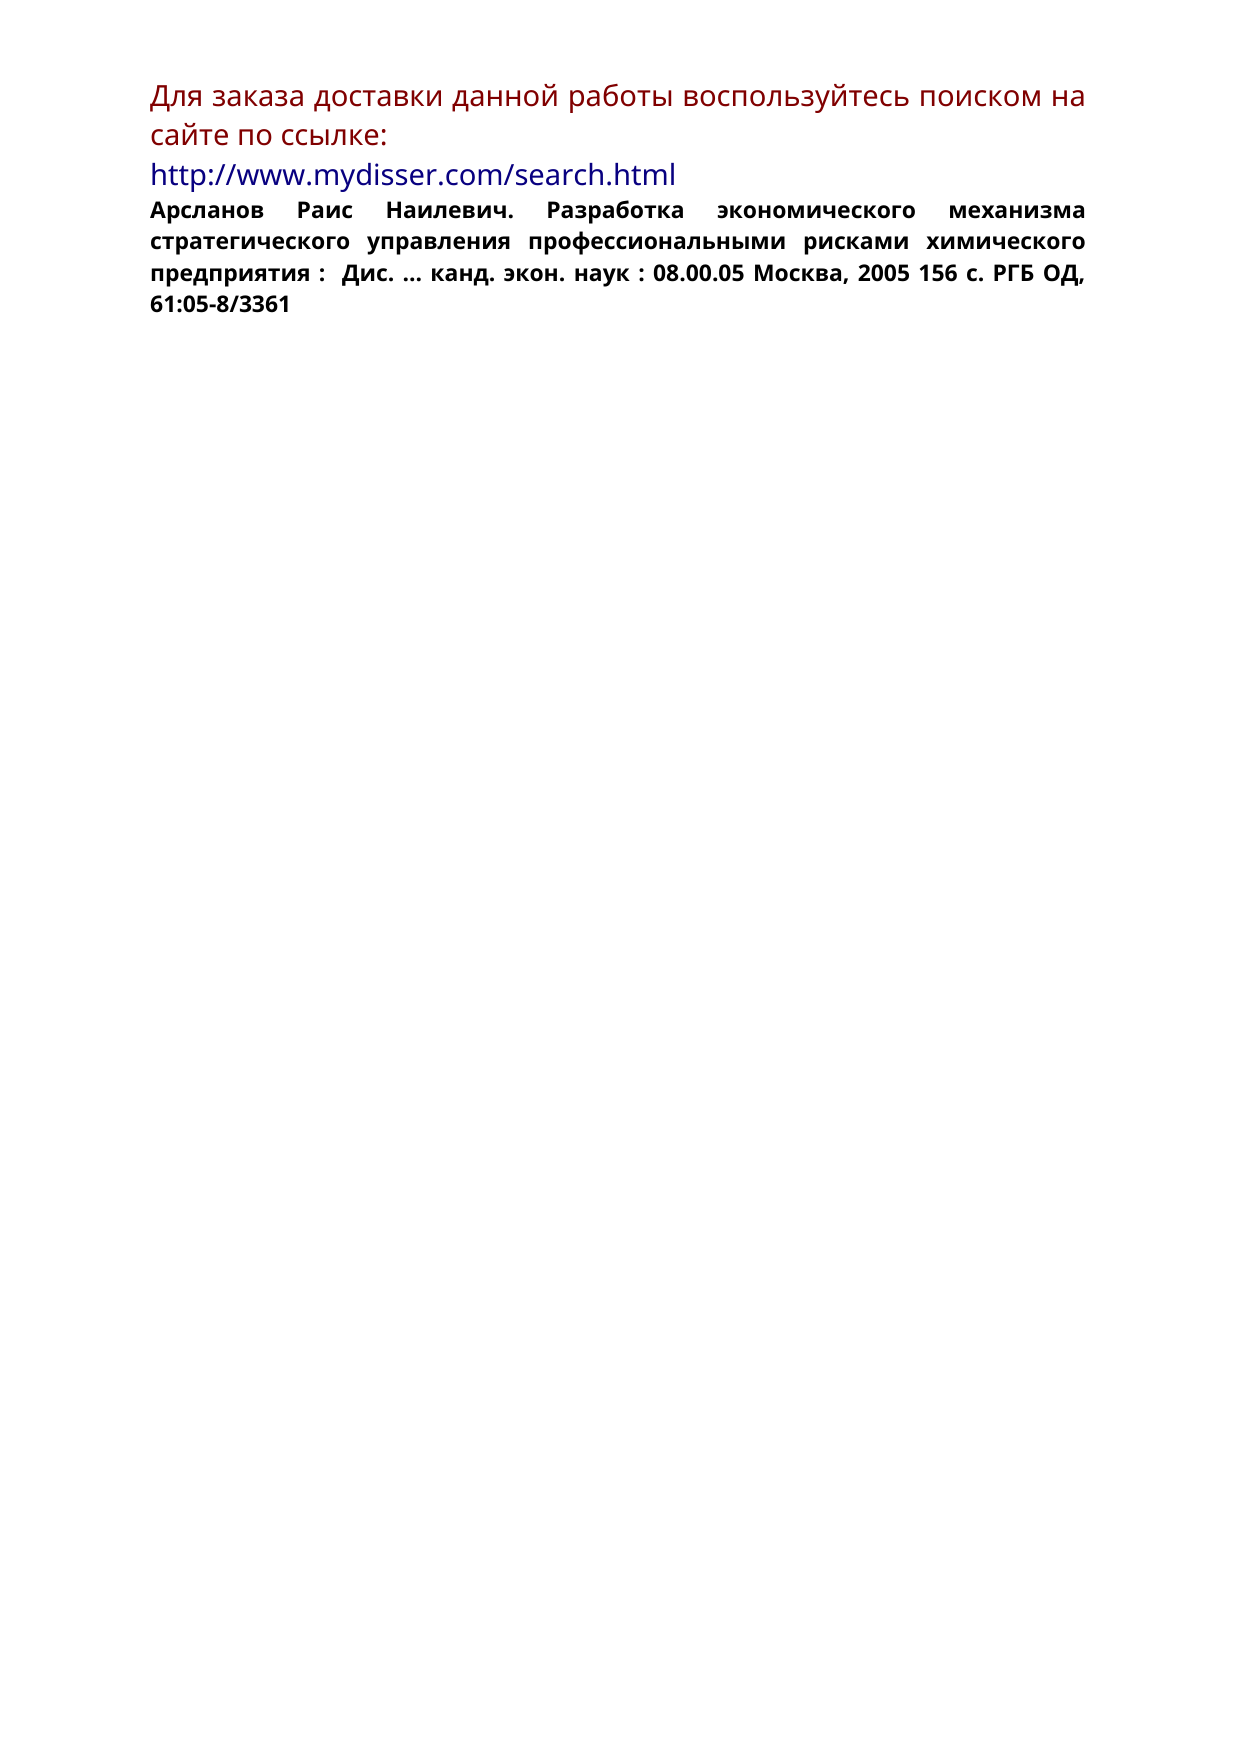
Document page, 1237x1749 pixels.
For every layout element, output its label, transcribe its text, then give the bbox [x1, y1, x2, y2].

text Арсланов Раис Наилевич. Разработка экономического механизма стратегического управления профессиональными рисками химического предприятия : Дис. ... канд. экон. наук : 08.00.05 Москва, 2005 156 с. РГБ ОД, 61:05-8/3361 [150, 194, 1086, 319]
